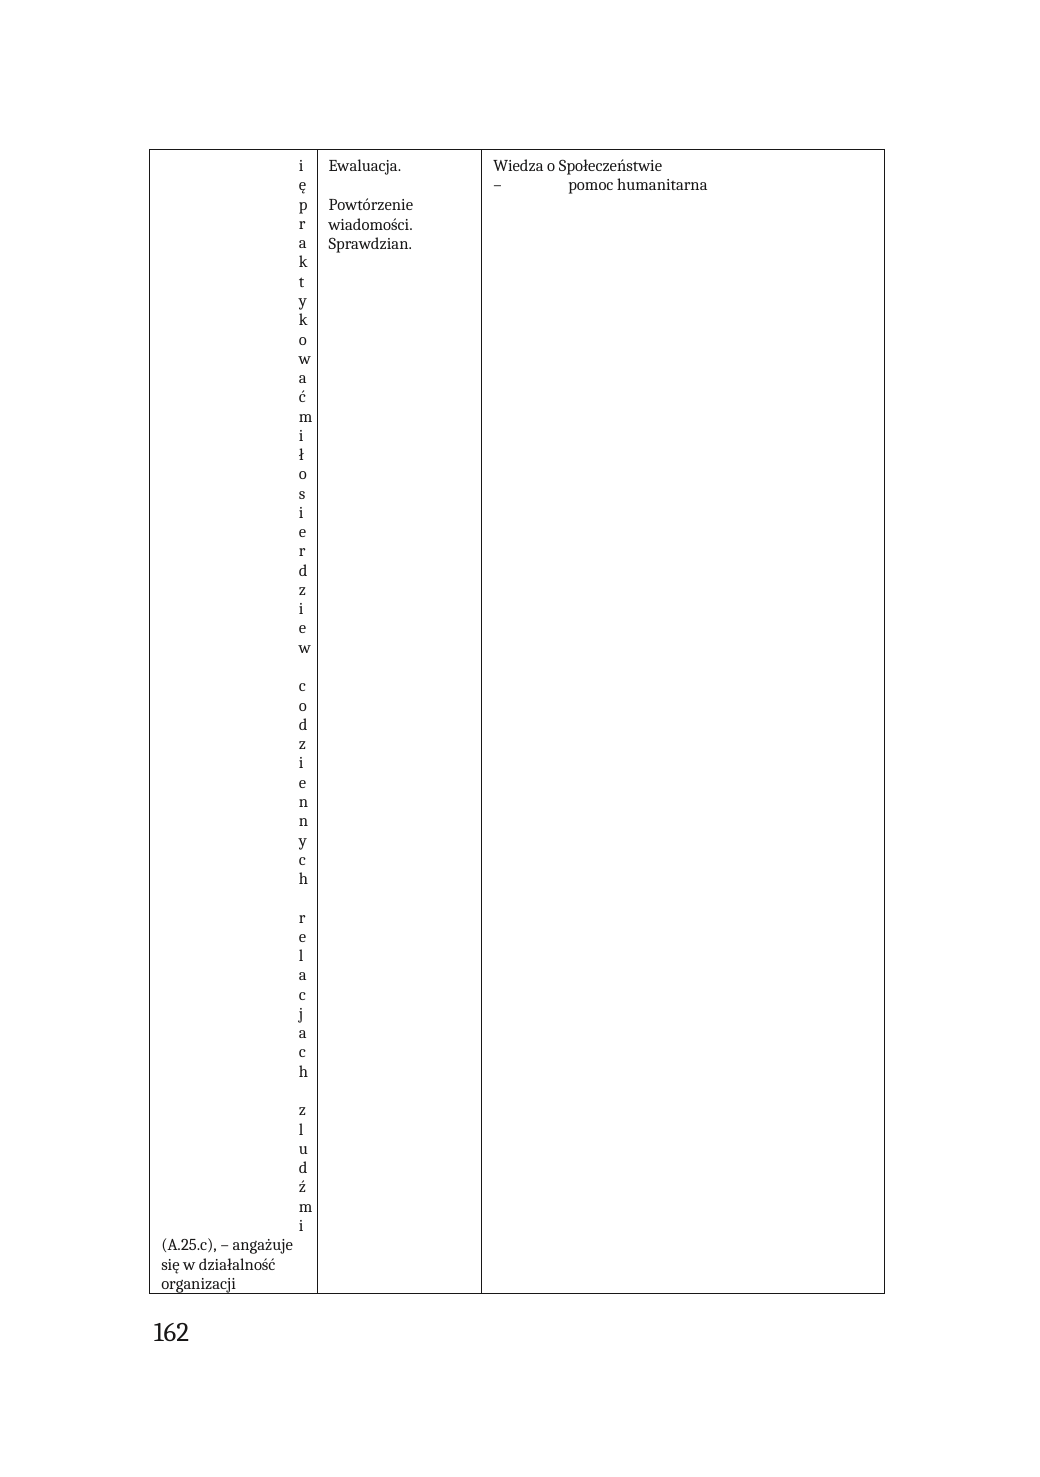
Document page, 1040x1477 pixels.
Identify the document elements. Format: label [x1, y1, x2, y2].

table_cell [482, 150, 884, 1293]
table_cell [150, 150, 317, 1293]
table_cell [318, 150, 481, 1293]
